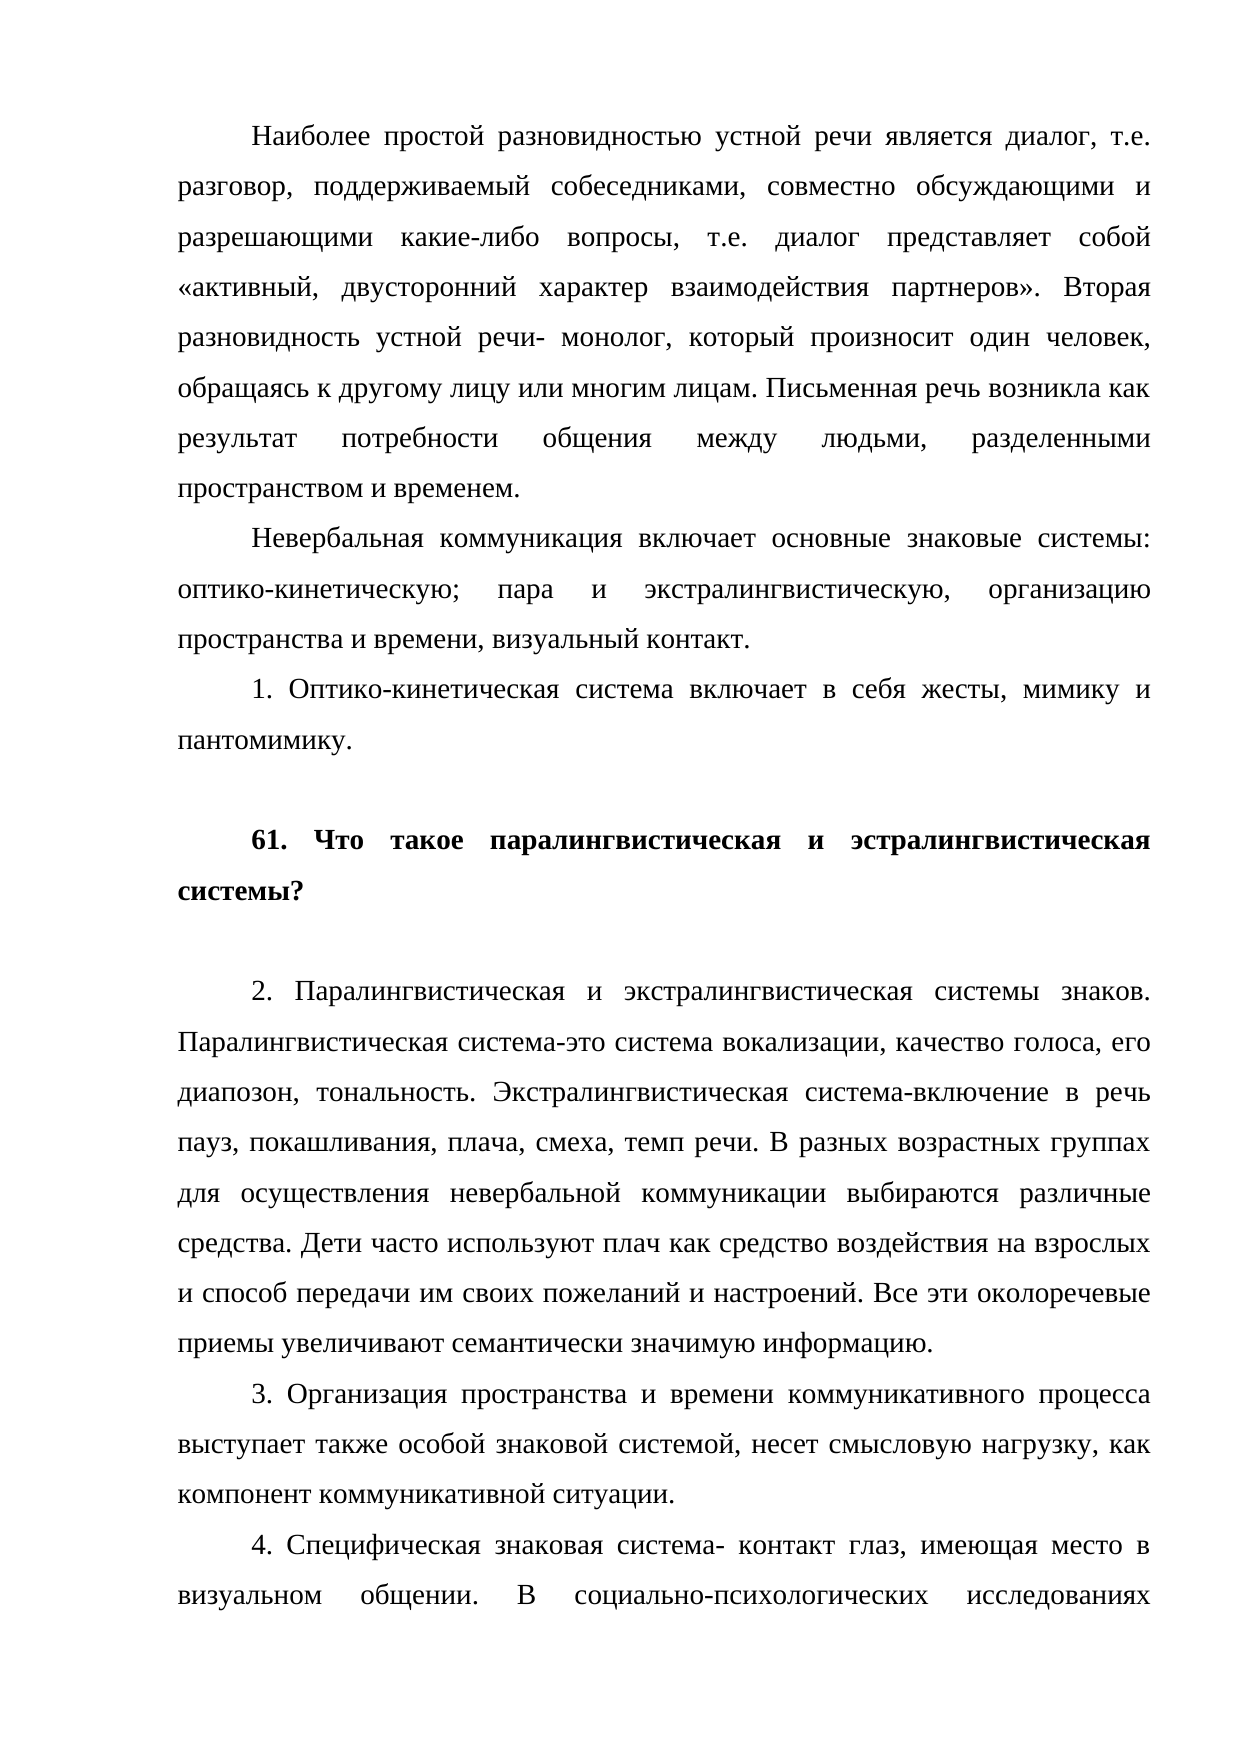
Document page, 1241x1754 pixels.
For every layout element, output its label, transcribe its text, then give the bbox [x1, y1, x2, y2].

text Наиболее простой разновидностью устной речи является диалог, т.е. разговор, поддерживаемый собеседниками, совместно обсуждающими и разрешающими какие-либо вопросы, т.е. диалог представляет собой «активный, двусторонний характер взаимодействия партнеров». Вторая разновидность устной речи- монолог, который произносит один человек, обращаясь к другому лицу или многим лицам. Письменная речь возникла как результат потребности общения между людьми, разделенными пространством и временем. [177, 118, 1152, 504]
text 1. Оптико-кинетическая система включает в себя жесты, мимику и пантомимику. [177, 672, 1152, 755]
text Невербальная коммуникация включает основные знаковые системы: оптико-кинетическую; пара и экстралингвистическую, организацию пространства и времени, визуальный контакт. [177, 521, 1152, 655]
text 3. Организация пространства и времени коммуникативного процесса выступает также особой знаковой системой, несет смысловую нагрузку, как компонент коммуникативной ситуации. [177, 1376, 1152, 1510]
text 61. Что такое паралингвистическая и эстралингвистическая системы? [177, 822, 1152, 906]
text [177, 1527, 1152, 1611]
text 2. Паралингвистическая и экстралингвистическая системы знаков. Паралингвистическая система-это система вокализации, качество голоса, его диапозон, тональность. Экстралингвистическая система-включение в речь пауз, покашливания, плача, смеха, темп речи. В разных возрастных группах для осуществления невербальной коммуникации выбираются различные средства. Дети часто используют плач как средство воздействия на взрослых и способ передачи им своих пожеланий и настроений. Все эти околоречевые приемы увеличивают семантически значимую информацию. [177, 973, 1152, 1359]
